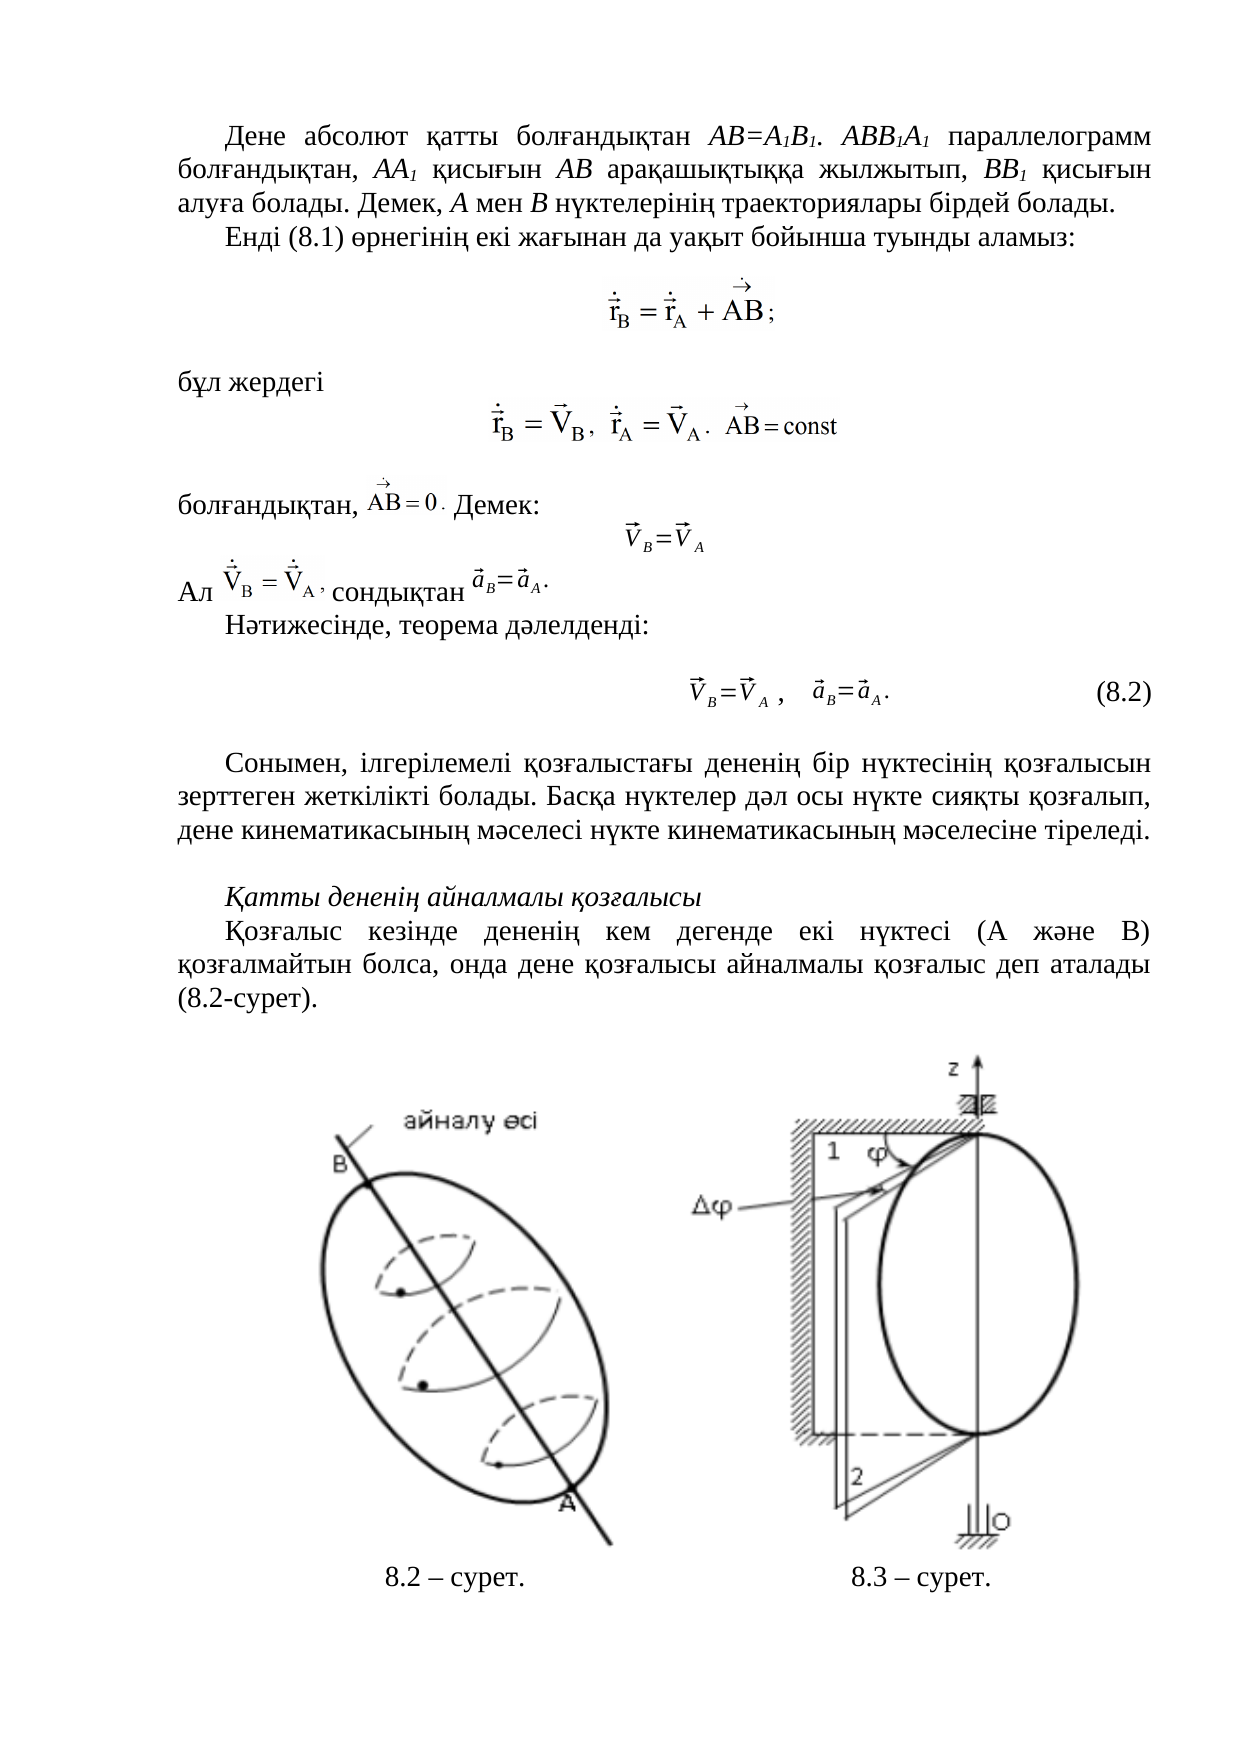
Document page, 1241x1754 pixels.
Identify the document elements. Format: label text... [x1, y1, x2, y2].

picture [488, 397, 840, 442]
text Қатты дененің айналмалы қозғалысы [177, 879, 1152, 913]
text , (8.2) [177, 674, 1152, 711]
text бұл жердегі [177, 364, 1152, 398]
text Енді (8.1) өрнегінің екі жағынан да уақыт бойынша туынды аламыз: [177, 219, 1152, 252]
text Нәтижесінде, теорема дәлелденді: [177, 607, 1152, 641]
text Дене абсолют қатты болғандықтан АВ=А1В1. АВВ1А1 параллелограмм болғандықтан, АА1 қисығын АВ арақашықтыққа жылжытып, ВВ1 қисығын алуға болады. Демек, А мен В нүктелерінің траекториялары бірдей болады. [177, 118, 1152, 219]
picture [602, 276, 775, 331]
picture [289, 1046, 1087, 1559]
picture [220, 555, 325, 601]
picture [366, 475, 447, 515]
text 8.2 – сурет. 8.3 – сурет. [177, 1559, 1152, 1592]
text Қозғалыс кезінде дененің кем дегенде екі нүктесі (А және В) қозғалмайтын болса, онда дене қозғалысы айналмалы қозғалыс деп аталады (8.2-сурет). [177, 913, 1152, 1013]
text Ал сондықтан [177, 555, 1152, 607]
text Сонымен, ілгерілемелі қозғалыстағы дененің бір нүктесінің қозғалысын зерттеген жеткілікті болады. Басқа нүктелер дәл осы нүкте сияқты қозғалып, дене кинематикасының мәселесі нүкте кинематикасының мәселесіне тіреледі. [177, 745, 1152, 846]
text болғандықтан, Демек: [177, 475, 1152, 521]
